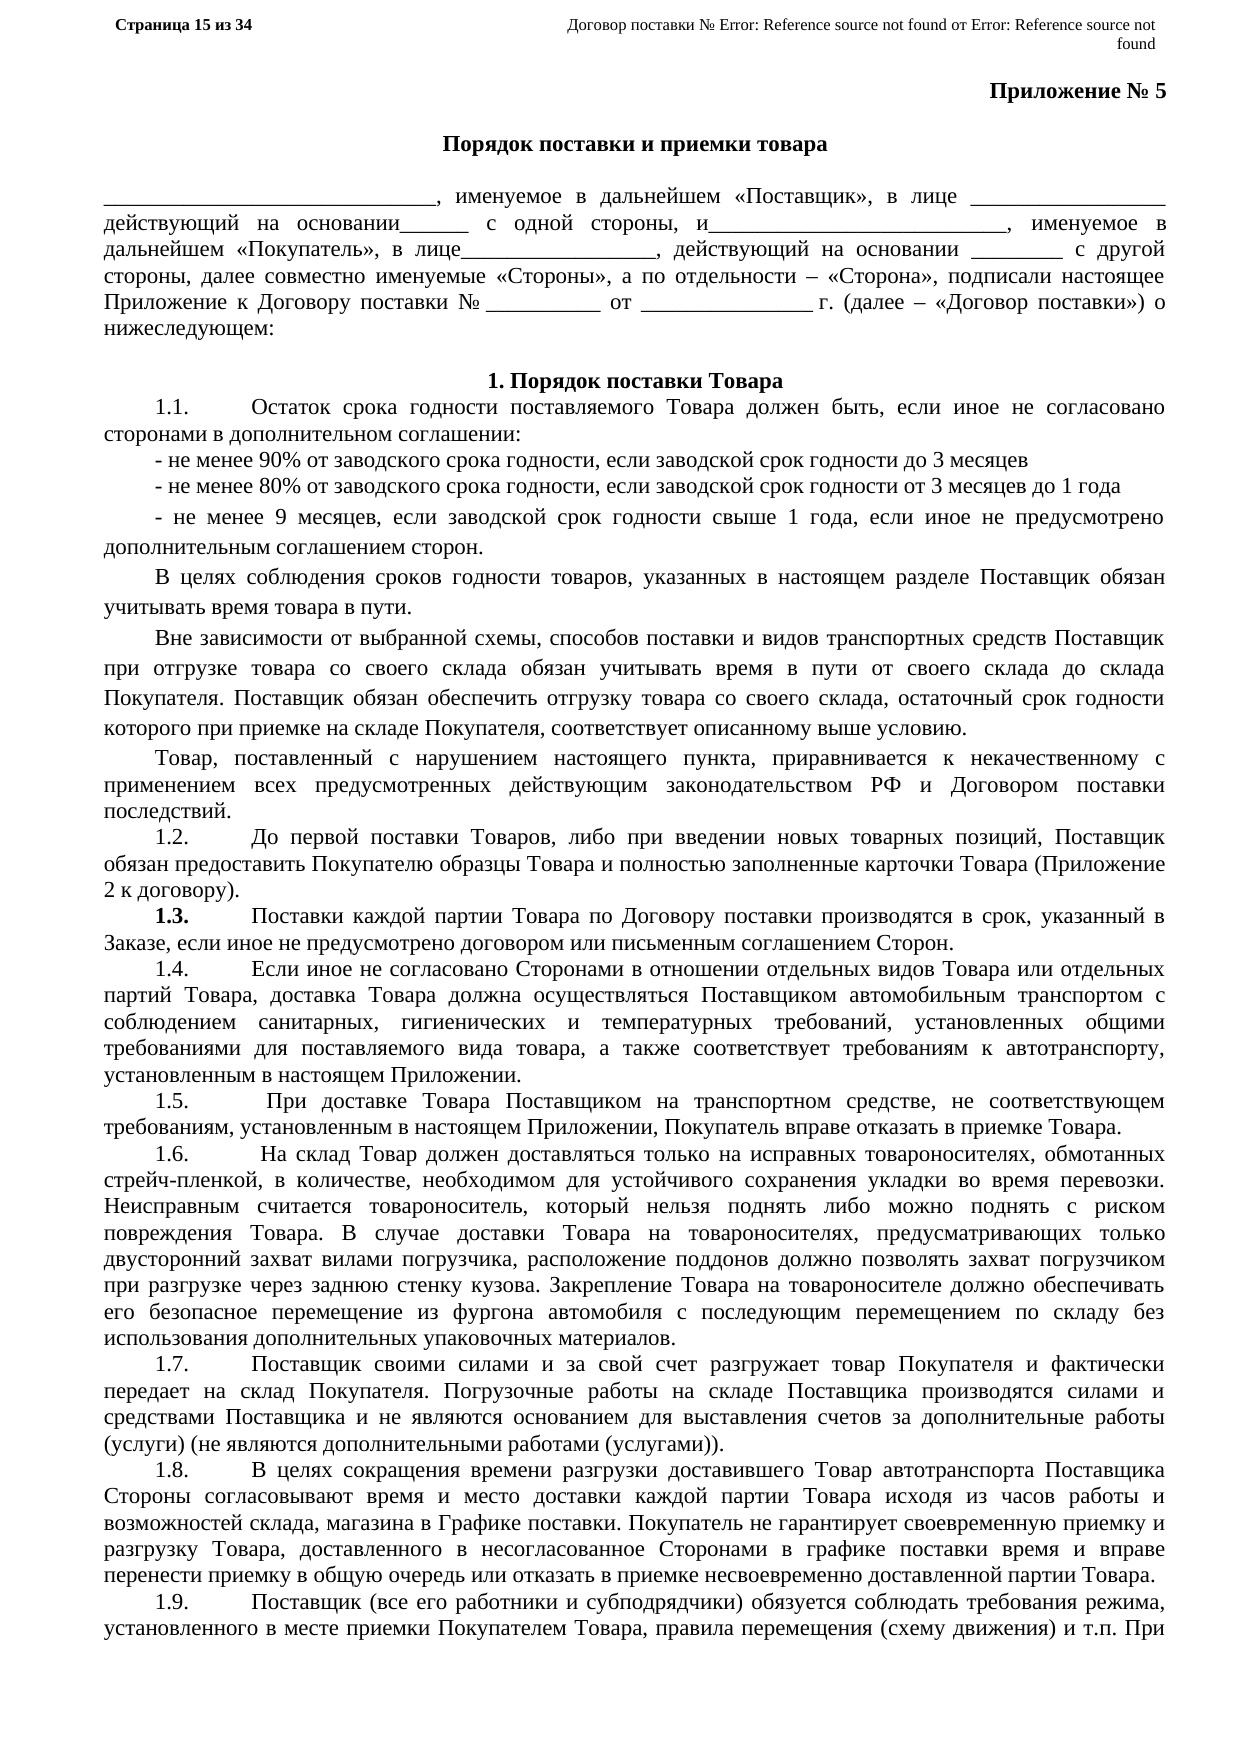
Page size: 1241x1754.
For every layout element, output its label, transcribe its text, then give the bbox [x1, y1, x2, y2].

list В целях соблюдения сроков годности товаров, указанных в настоящем разделе Поставщик обязан учитывать время товара в пути. [103, 563, 1167, 620]
list Если иное не согласовано Сторонами в отношении отдельных видов Товара или отдельных партий Товара, доставка Товара должна осуществляться Поставщиком автомобильным транспортом с соблюдением санитарных, гигиенических и температурных требований, установленных общими требованиями для поставляемого вида товара, а также соответствует требованиям к автотранспорту, установленным в настоящем Приложении. [103, 955, 1167, 1087]
list До первой поставки Товаров, либо при введении новых товарных позиций, Поставщик обязан предоставить Покупателю образцы Товара и полностью заполненные карточки Товара (Приложение 2 к договору). [103, 823, 1167, 902]
text Порядок поставки и приемки товара [103, 130, 1167, 156]
list - не менее 9 месяцев, если заводской срок годности свыше 1 года, если иное не предусмотрено дополнительным соглашением сторон. [103, 503, 1167, 559]
list - не менее 80% от заводского срока годности, если заводской срок годности от 3 месяцев до 1 года [103, 472, 1167, 499]
list Поставщик своими силами и за свой счет разгружает товар Покупателя и фактически передает на склад Покупателя. Погрузочные работы на складе Поставщика производятся силами и средствами Поставщика и не являются основанием для выставления счетов за дополнительные работы (услуги) (не являются дополнительными работами (услугами)). [103, 1351, 1167, 1456]
text Приложение № 5 [103, 77, 1167, 103]
list Товар, поставленный с нарушением настоящего пункта, приравнивается к некачественному с применением всех предусмотренных действующим законодательством РФ и Договором поставки последствий. [103, 744, 1167, 823]
list На склад Товар должен доставляться только на исправных товароносителях, обмотанных стрейч-пленкой, в количестве, необходимом для устойчивого сохранения укладки во время перевозки. Неисправным считается товароноситель, который нельзя поднять либо можно поднять с риском повреждения Товара. В случае доставки Товара на товароносителях, предусматривающих только двусторонний захват вилами погрузчика, расположение поддонов должно позволять захват погрузчиком при разгрузке через заднюю стенку кузова. Закрепление Товара на товароносителе должно обеспечивать его безопасное перемещение из фургона автомобиля с последующим перемещением по складу без использования дополнительных упаковочных материалов. [103, 1140, 1167, 1351]
text 1. Порядок поставки Товара [103, 367, 1167, 393]
list Вне зависимости от выбранной схемы, способов поставки и видов транспортных средств Поставщик при отгрузке товара со своего склада обязан учитывать время в пути от своего склада до склада Покупателя. Поставщик обязан обеспечить отгрузку товара со своего склада, остаточный срок годности которого при приемке на складе Покупателя, соответствует описанному выше условию. [103, 623, 1167, 741]
list Остаток срока годности поставляемого Товара должен быть, если иное не согласовано сторонами в дополнительном соглашении: [103, 393, 1167, 446]
list При доставке Товара Поставщиком на транспортном средстве, не соответствующем требованиям, установленным в настоящем Приложении, Покупатель вправе отказать в приемке Товара. [103, 1087, 1167, 1140]
list Поставки каждой партии Товара по Договору поставки производятся в срок, указанный в Заказе, если иное не предусмотрено договором или письменным соглашением Сторон. [103, 902, 1167, 955]
text _____________________________, именуемое в дальнейшем «Поставщик», в лице _________________ действующий на основании______ с одной стороны, и__________________________, именуемое в дальнейшем «Покупатель», в лице_________________, действующий на основании ________ с другой стороны, далее совместно именуемые «Стороны», а по отдельности – «Сторона», подписали настоящее Приложение к Договору поставки № __________ от _______________ г. (далее – «Договор поставки») о нижеследующем: [103, 183, 1167, 341]
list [103, 1588, 1167, 1640]
list В целях сокращения времени разгрузки доставившего Товар автотранспорта Поставщика Стороны согласовывают время и место доставки каждой партии Товара исходя из часов работы и возможностей склада, магазина в Графике поставки. Покупатель не гарантирует своевременную приемку и разгрузку Товара, доставленного в несогласованное Сторонами в графике поставки время и вправе перенести приемку в общую очередь или отказать в приемке несвоевременно доставленной партии Товара. [103, 1456, 1167, 1588]
list - не менее 90% от заводского срока годности, если заводской срок годности до 3 месяцев [103, 446, 1167, 472]
